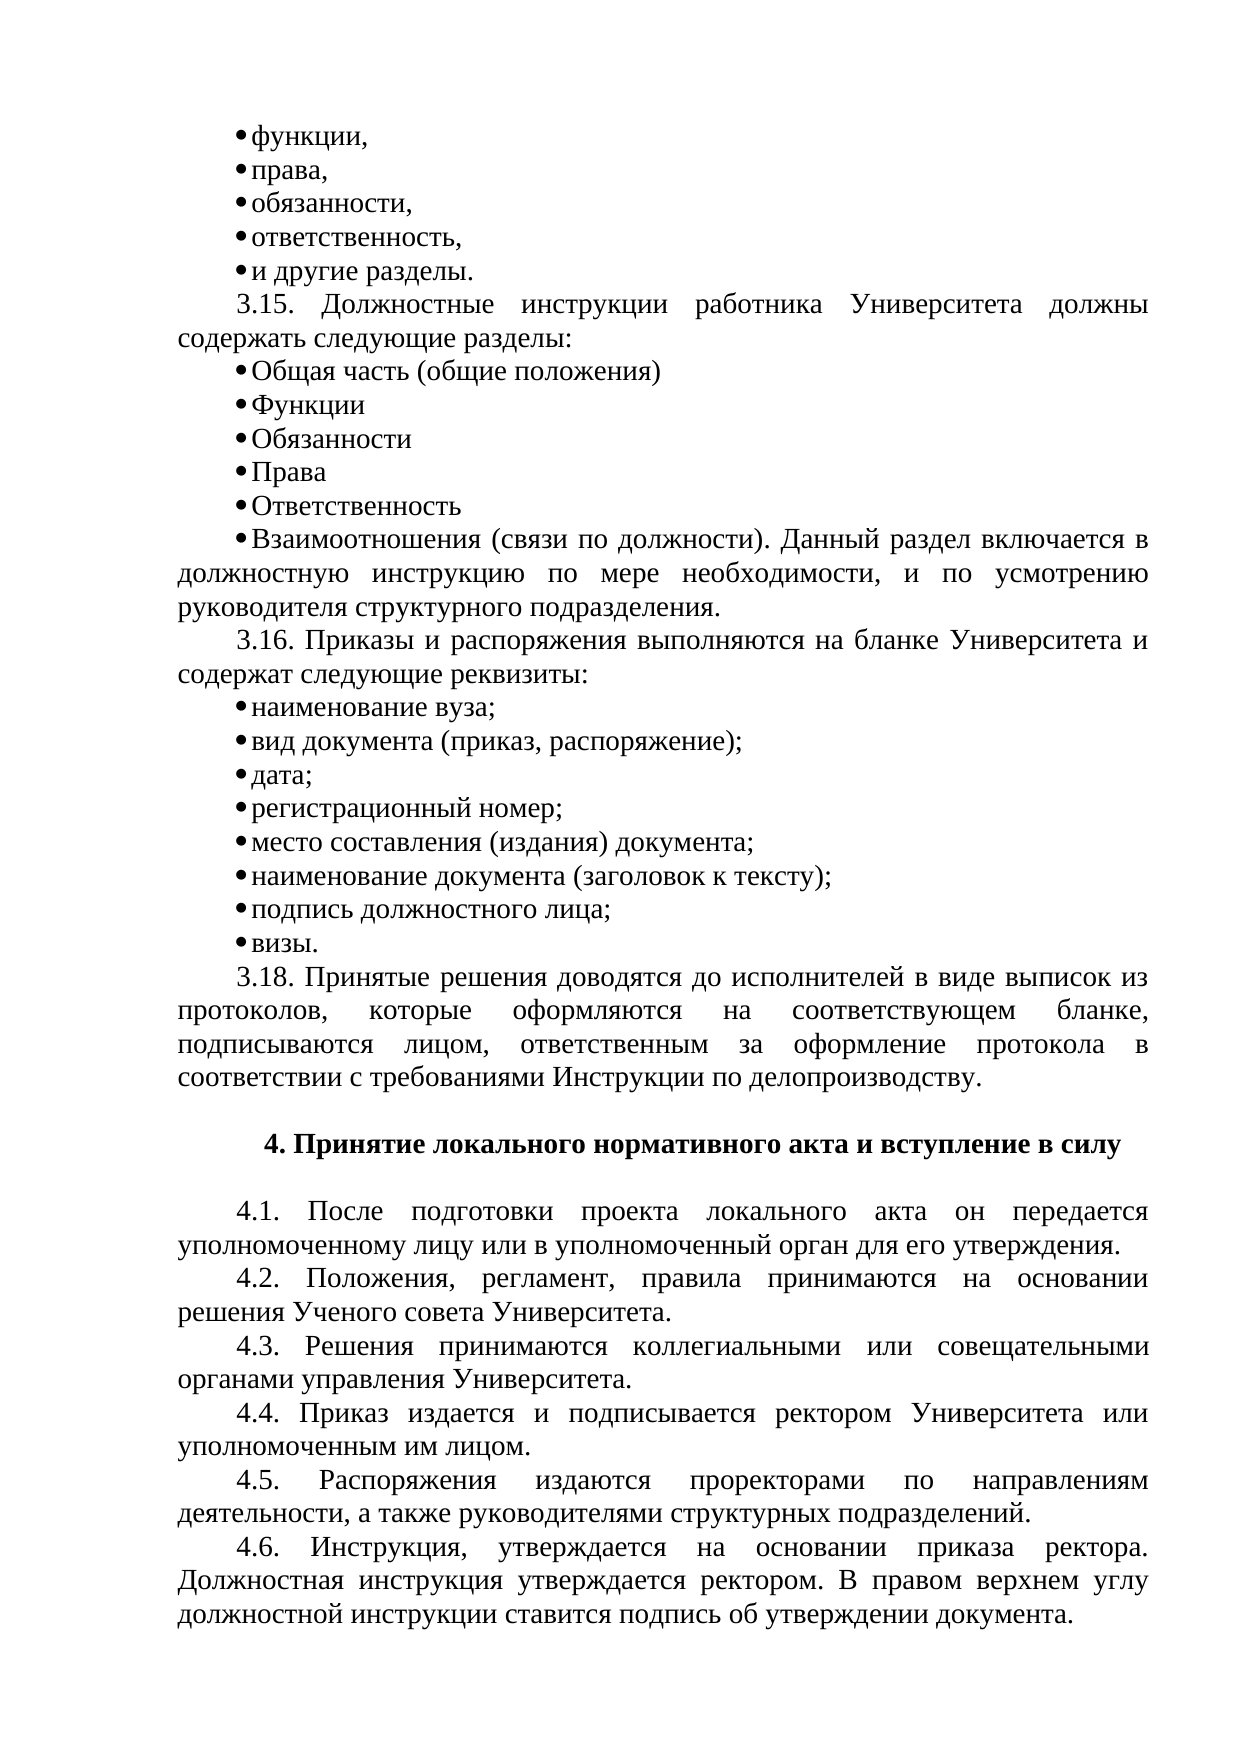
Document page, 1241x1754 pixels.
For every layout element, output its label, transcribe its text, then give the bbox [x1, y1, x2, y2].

text 4.3. Решения принимаются коллегиальными или совещательными органами управления Университета. [177, 1328, 1149, 1395]
list подпись должностного лица; [177, 891, 1149, 925]
text 3.16. Приказы и распоряжения выполняются на бланке Университета и содержат следующие реквизиты: [177, 622, 1149, 689]
text 4.4. Приказ издается и подписывается ректором Университета или уполномоченным им лицом. [177, 1395, 1149, 1462]
list дата; [177, 757, 1149, 790]
text 4.6. Инструкция, утверждается на основании приказа ректора. Должностная инструкция утверждается ректором. В правом верхнем углу должностной инструкции ставится подпись об утверждении документа. [177, 1529, 1149, 1629]
list регистрационный номер; [177, 790, 1149, 824]
list функции, [177, 118, 1149, 152]
text 3.18. Принятые решения доводятся до исполнителей в виде выписок из протоколов, которые оформляются на соответствующем бланке, подписываются лицом, ответственным за оформление протокола в соответствии с требованиями Инструкции по делопроизводству. [177, 959, 1149, 1093]
text 4.2. Положения, регламент, правила принимаются на основании решения Ученого совета Университета. [177, 1261, 1149, 1328]
list ответственность, [177, 219, 1149, 253]
list и другие разделы. [177, 253, 1149, 286]
list наименование документа (заголовок к тексту); [177, 858, 1149, 891]
list Ответственность [177, 488, 1149, 522]
list Права [177, 454, 1149, 488]
list Взаимоотношения (связи по должности). Данный раздел включается в должностную инструкцию по мере необходимости, и по усмотрению руководителя структурного подразделения. [177, 522, 1149, 622]
list Общая часть (общие положения) [177, 353, 1149, 387]
list Обязанности [177, 421, 1149, 454]
text 4.1. После подготовки проекта локального акта он передается уполномоченному лицу или в уполномоченный орган для его утверждения. [177, 1193, 1149, 1261]
list место составления (издания) документа; [177, 824, 1149, 858]
list обязанности, [177, 185, 1149, 219]
list права, [177, 152, 1149, 185]
list вид документа (приказ, распоряжение); [177, 723, 1149, 757]
text 4. Принятие локального нормативного акта и вступление в силу [177, 1126, 1149, 1160]
text 4.5. Распоряжения издаются проректорами по направлениям деятельности, а также руководителями структурных подразделений. [177, 1462, 1149, 1529]
list визы. [177, 925, 1149, 959]
list наименование вуза; [177, 689, 1149, 723]
list Функции [177, 387, 1149, 421]
text 3.15. Должностные инструкции работника Университета должны содержать следующие разделы: [177, 286, 1149, 353]
